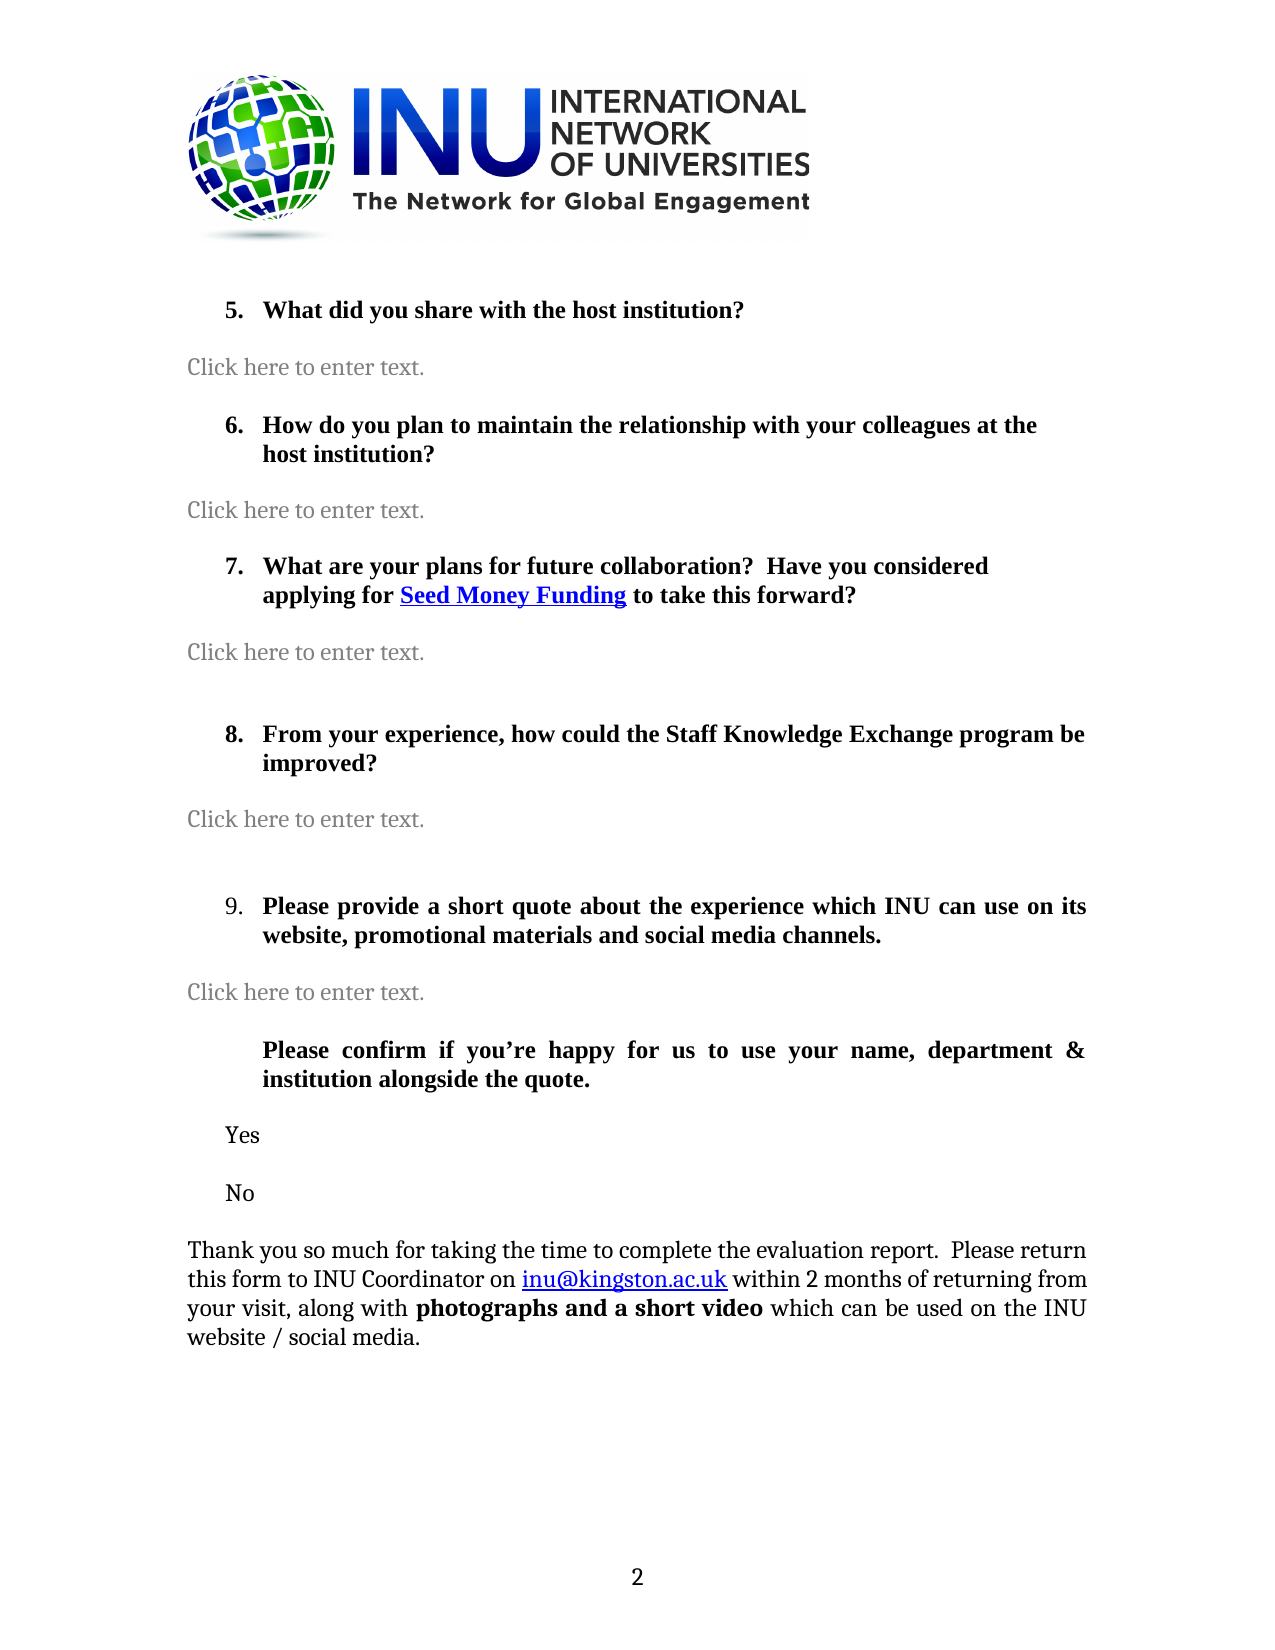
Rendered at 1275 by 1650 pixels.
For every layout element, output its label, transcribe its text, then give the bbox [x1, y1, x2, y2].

picture [187, 75, 810, 243]
text No [225, 1179, 1087, 1208]
list Please confirm if you’re happy for us to use your name, department & institution alongside the quote. [262, 1035, 1087, 1093]
list Please provide a short quote about the experience which INU can use on its website, promotional materials and social media channels. [225, 891, 1087, 949]
text Yes [225, 1121, 1087, 1150]
list How do you plan to maintain the relationship with your colleagues at the host institution? [225, 410, 1087, 467]
list From your experience, how could the Staff Knowledge Exchange program be improved? [225, 719, 1087, 776]
text Thank you so much for taking the time to complete the evaluation report. Please return this form to INU Coordinator on inu@kingston.ac.uk within 2 months of returning from your visit, along with photographs and a short video which can be used on the INU website / social media. [187, 1236, 1087, 1351]
list What are your plans for future collaboration? Have you considered applying for Seed Money Funding to take this forward? [225, 551, 1087, 609]
list What did you share with the host institution? [225, 295, 1087, 324]
